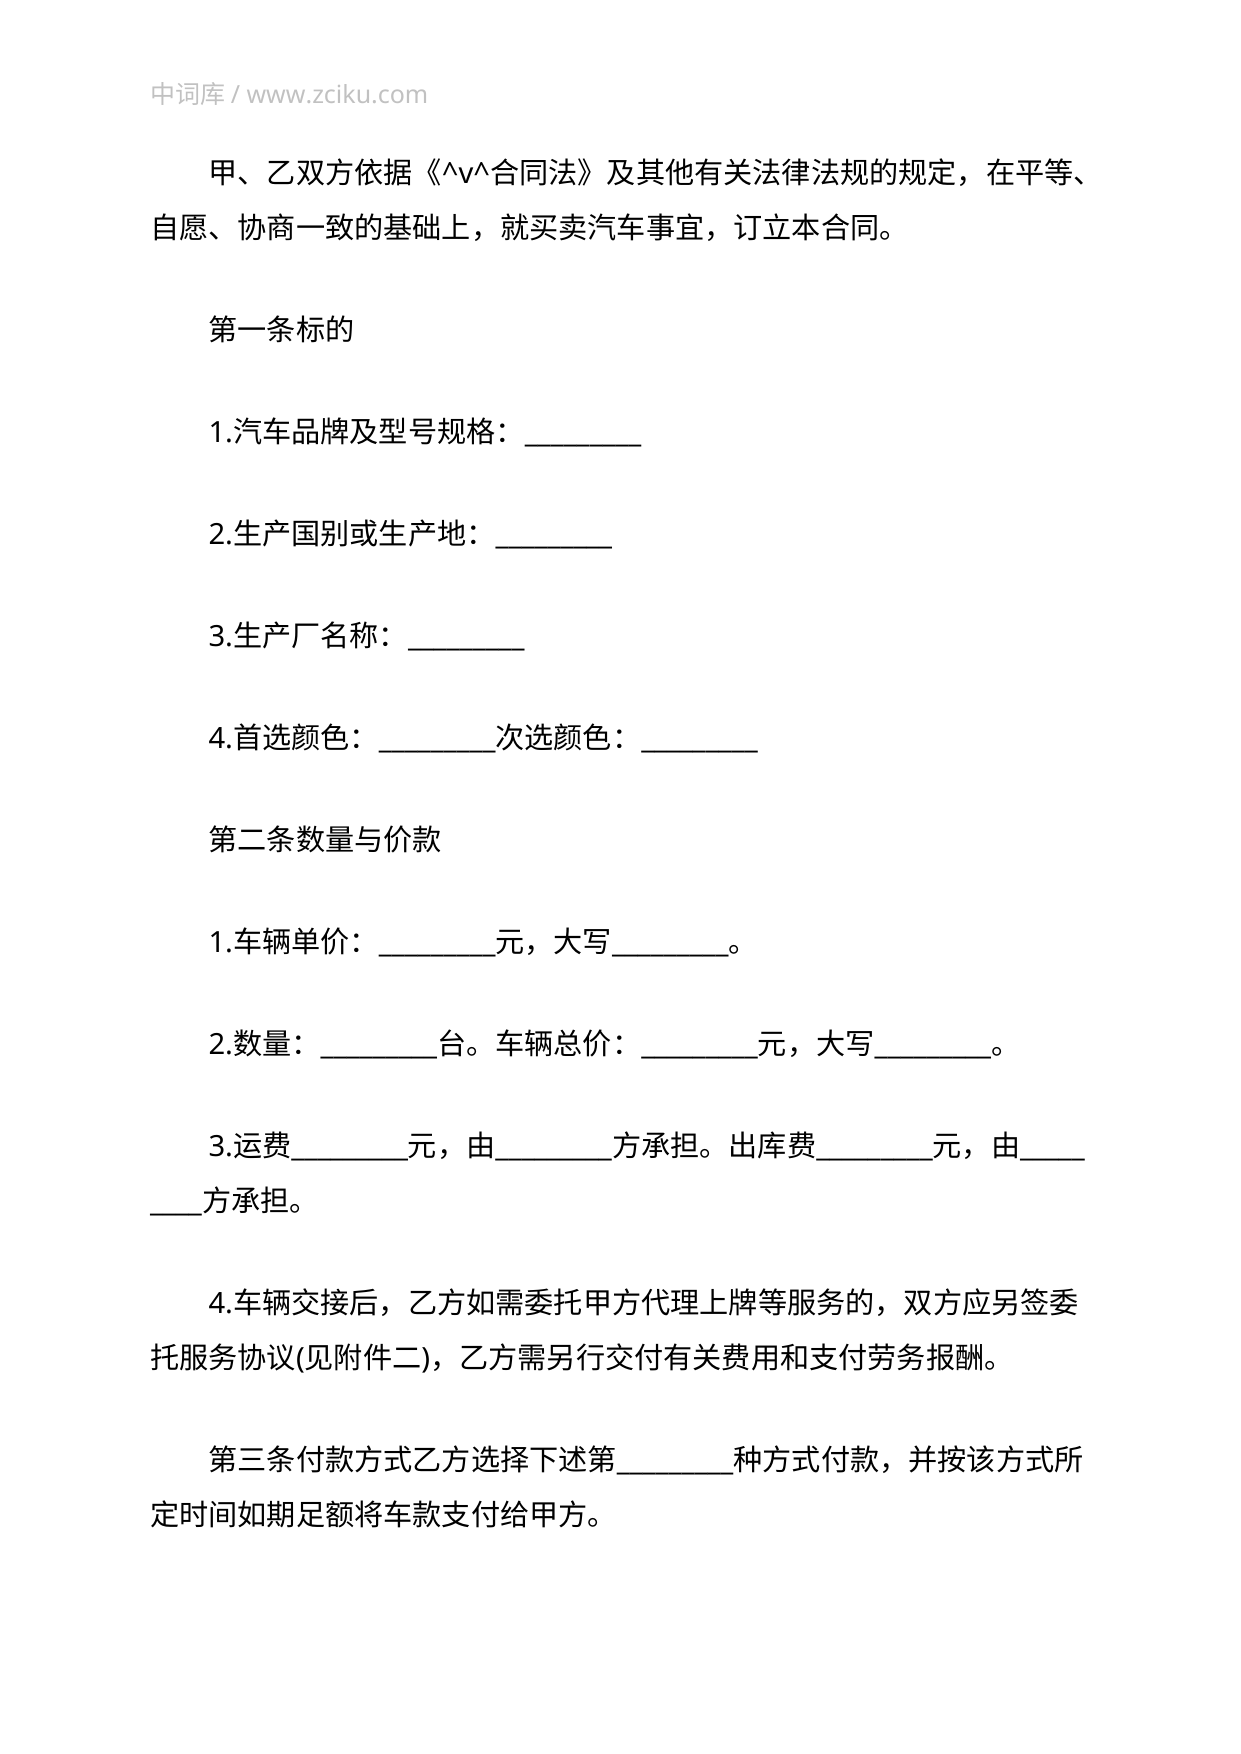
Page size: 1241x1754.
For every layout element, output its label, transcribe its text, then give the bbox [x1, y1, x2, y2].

text 1.车辆单价：_________元，大写_________。 [150, 918, 1090, 961]
text 2.生产国别或生产地：_________ [150, 511, 1090, 553]
text 2.数量：_________台。车辆总价：_________元，大写_________。 [150, 1020, 1090, 1063]
text 1.汽车品牌及型号规格：_________ [150, 408, 1090, 451]
text 甲、乙双方依据《^v^合同法》及其他有关法律法规的规定，在平等、自愿、协商一致的基础上，就买卖汽车事宜，订立本合同。 [150, 150, 1090, 247]
text 第三条付款方式乙方选择下述第_________种方式付款，并按该方式所定时间如期足额将车款支付给甲方。 [150, 1436, 1090, 1533]
text 3.运费_________元，由_________方承担。出库费_________元，由_________方承担。 [150, 1122, 1090, 1219]
text 第一条标的 [150, 307, 1090, 349]
text 4.车辆交接后，乙方如需委托甲方代理上牌等服务的，双方应另签委托服务协议(见附件二)，乙方需另行交付有关费用和支付劳务报酬。 [150, 1279, 1090, 1377]
text 3.生产厂名称：_________ [150, 612, 1090, 655]
text 第二条数量与价款 [150, 816, 1090, 859]
text 4.首选颜色：_________次选颜色：_________ [150, 714, 1090, 757]
